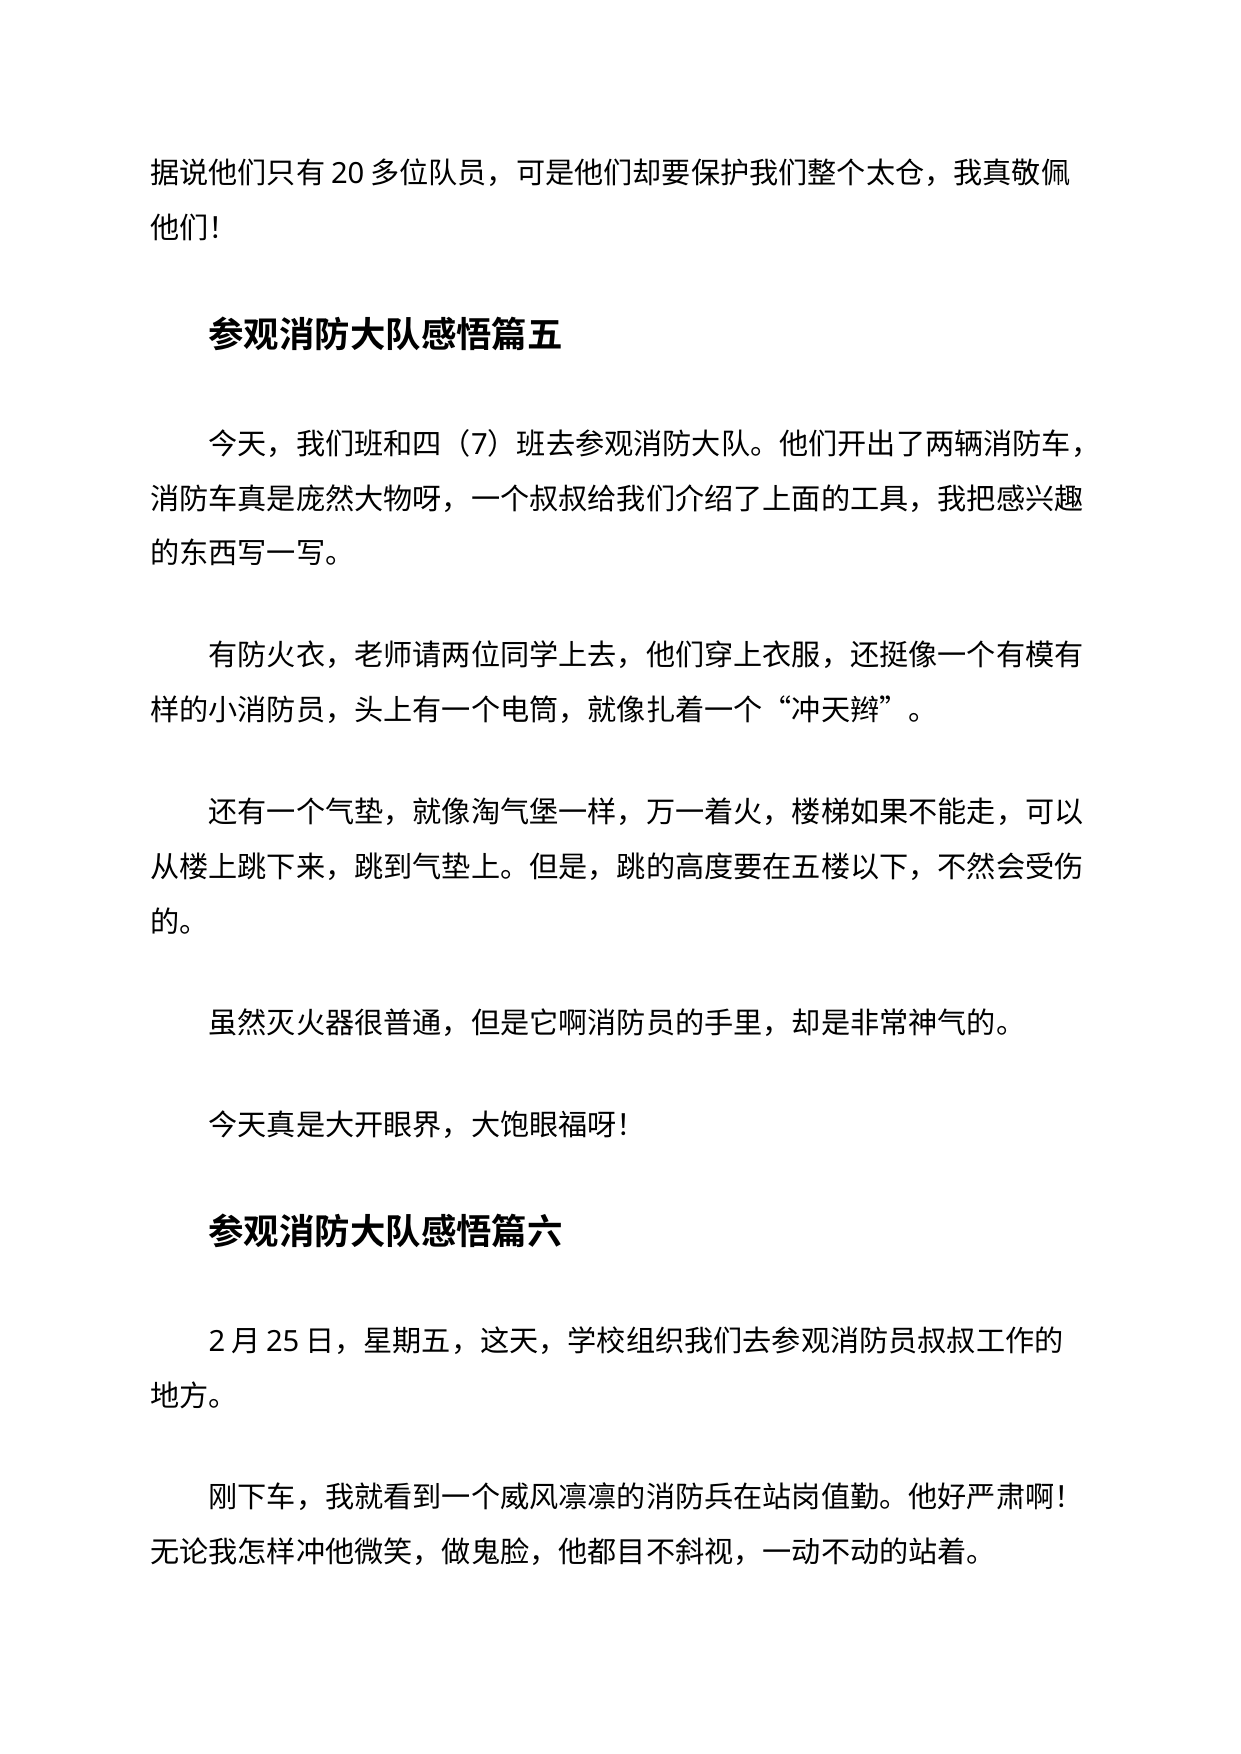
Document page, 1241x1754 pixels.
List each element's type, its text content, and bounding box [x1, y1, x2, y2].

text 今天真是大开眼界，大饱眼福呀！ [150, 1102, 1090, 1144]
text 参观消防大队感悟篇五 [150, 307, 1090, 358]
text 参观消防大队感悟篇六 [150, 1204, 1090, 1255]
text 有防火衣，老师请两位同学上去，他们穿上衣服，还挺像一个有模有样的小消防员，头上有一个电筒，就像扎着一个“冲天辫”。 [150, 632, 1090, 729]
text 刚下车，我就看到一个威风凛凛的消防兵在站岗值勤。他好严肃啊！无论我怎样冲他微笑，做鬼脸，他都目不斜视，一动不动的站着。 [150, 1474, 1090, 1571]
text 今天，我们班和四（7）班去参观消防大队。他们开出了两辆消防车，消防车真是庞然大物呀，一个叔叔给我们介绍了上面的工具，我把感兴趣的东西写一写。 [150, 420, 1090, 572]
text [150, 150, 1090, 247]
text 虽然灭火器很普通，但是它啊消防员的手里，却是非常神气的。 [150, 1000, 1090, 1042]
text 2月25日，星期五，这天，学校组织我们去参观消防员叔叔工作的地方。 [150, 1317, 1090, 1414]
text 还有一个气垫，就像淘气堡一样，万一着火，楼梯如果不能走，可以从楼上跳下来，跳到气垫上。但是，跳的高度要在五楼以下，不然会受伤的。 [150, 788, 1090, 941]
